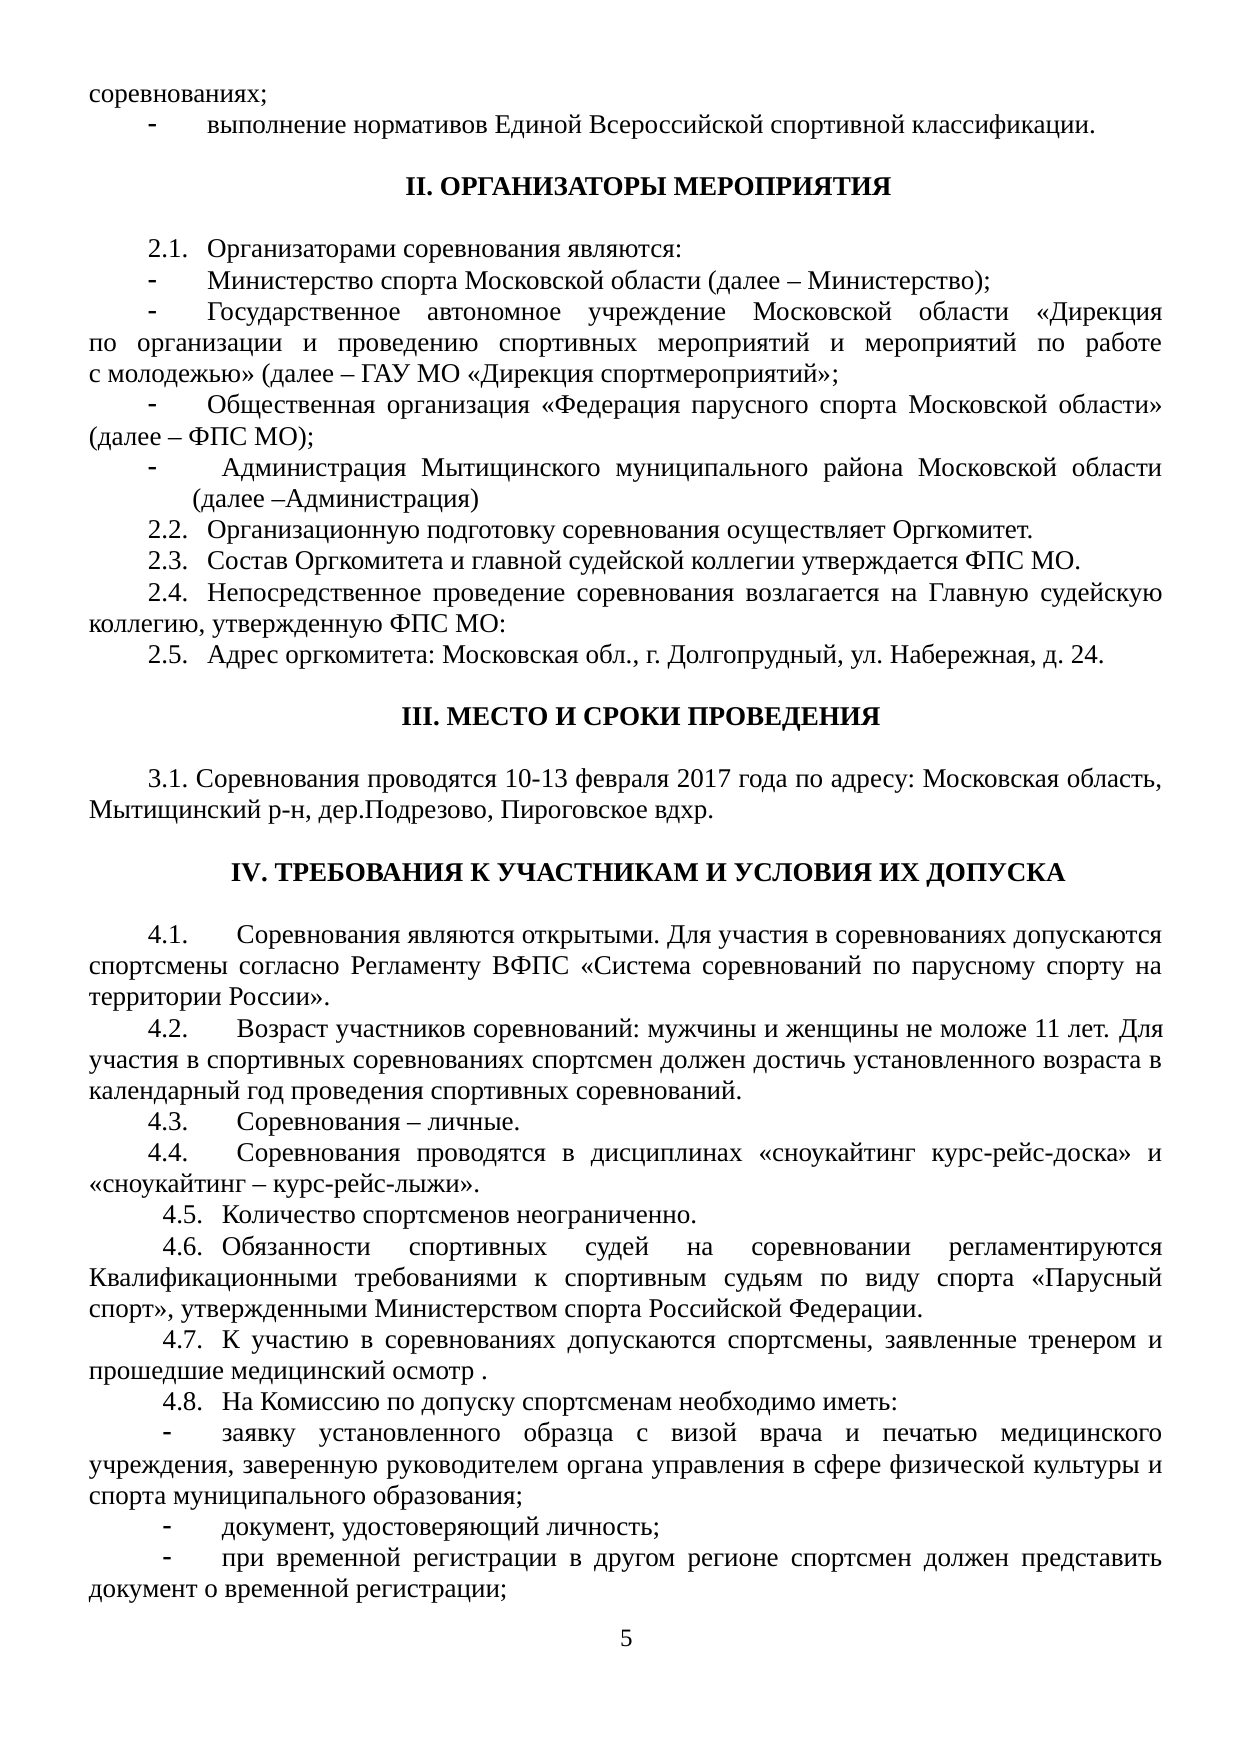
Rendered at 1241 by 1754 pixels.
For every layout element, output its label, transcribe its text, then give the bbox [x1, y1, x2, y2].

list Состав Оргкомитета и главной судейской коллегии утверждается ФПС МО. [89, 544, 1163, 576]
list Непосредственное проведение соревнования возлагается на Главную судейскую коллегию, утвержденную ФПС МО: [89, 576, 1163, 638]
list Организаторами соревнования являются: [89, 233, 1163, 264]
text 3.1. Соревнования проводятся 10-13 февраля 2017 года по адресу: Московская область, Мытищинский р-н, дер.Подрезово, Пироговское вдхр. [89, 762, 1163, 825]
list К участию в соревнованиях допускаются спортсмены, заявленные тренером и прошедшие медицинский осмотр . [89, 1323, 1163, 1385]
list Администрация Мытищинского муниципального района Московской области (далее –Администрация) [148, 451, 1163, 513]
list Организационную подготовку соревнования осуществляет Оргкомитет. [89, 513, 1163, 544]
list Соревнования являются открытыми. Для участия в соревнованиях допускаются спортсмены согласно Регламенту ВФПС «Система соревнований по парусному спорту на территории России». [89, 918, 1163, 1012]
list Количество спортсменов неограниченно. [89, 1198, 1163, 1230]
list выполнение нормативов Единой Всероссийской спортивной классификации. [89, 108, 1163, 139]
list III. МЕСТО И СРОКИ ПРОВЕДЕНИЯ [89, 700, 1163, 731]
list Соревнования – личные. [89, 1105, 1163, 1136]
list II. ОРГАНИЗАТОРЫ МЕРОПРИЯТИЯ [89, 170, 1163, 201]
list Государственное автономное учреждение Московской области «Дирекция по организации и проведению спортивных мероприятий и мероприятий по работе с молодежью» (далее – ГАУ МО «Дирекция спортмероприятий»; [89, 295, 1163, 388]
list Министерство спорта Московской области (далее – Министерство); [89, 264, 1163, 295]
list IV. ТРЕБОВАНИЯ К УЧАСТНИКАМ И УСЛОВИЯ ИХ ДОПУСКА [89, 856, 1163, 887]
list Обязанности спортивных судей на соревновании регламентируются Квалификационными требованиями к спортивным судьям по виду спорта «Парусный спорт», утвержденными Министерством спорта Российской Федерации. [89, 1230, 1163, 1323]
list при временной регистрации в другом регионе спортсмен должен представить документ о временной регистрации; [89, 1541, 1163, 1604]
list Адрес оргкомитета: Московская обл., г. Долгопрудный, ул. Набережная, д. 24. [89, 638, 1163, 669]
list Общественная организация «Федерация парусного спорта Московской области» (далее – ФПС МО); [89, 388, 1163, 451]
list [89, 77, 1163, 108]
list заявку установленного образца с визой врача и печатью медицинского учреждения, заверенную руководителем органа управления в сфере физической культуры и спорта муниципального образования; [89, 1417, 1163, 1510]
list Возраст участников соревнований: мужчины и женщины не моложе 11 лет. Для участия в спортивных соревнованиях спортсмен должен достичь установленного возраста в календарный год проведения спортивных соревнований. [89, 1012, 1163, 1105]
list Соревнования проводятся в дисциплинах «сноукайтинг курс-рейс-доска» и «сноукайтинг – курс-рейс-лыжи». [89, 1136, 1163, 1198]
list На Комиссию по допуску спортсменам необходимо иметь: [89, 1385, 1163, 1417]
list документ, удостоверяющий личность; [89, 1510, 1163, 1541]
